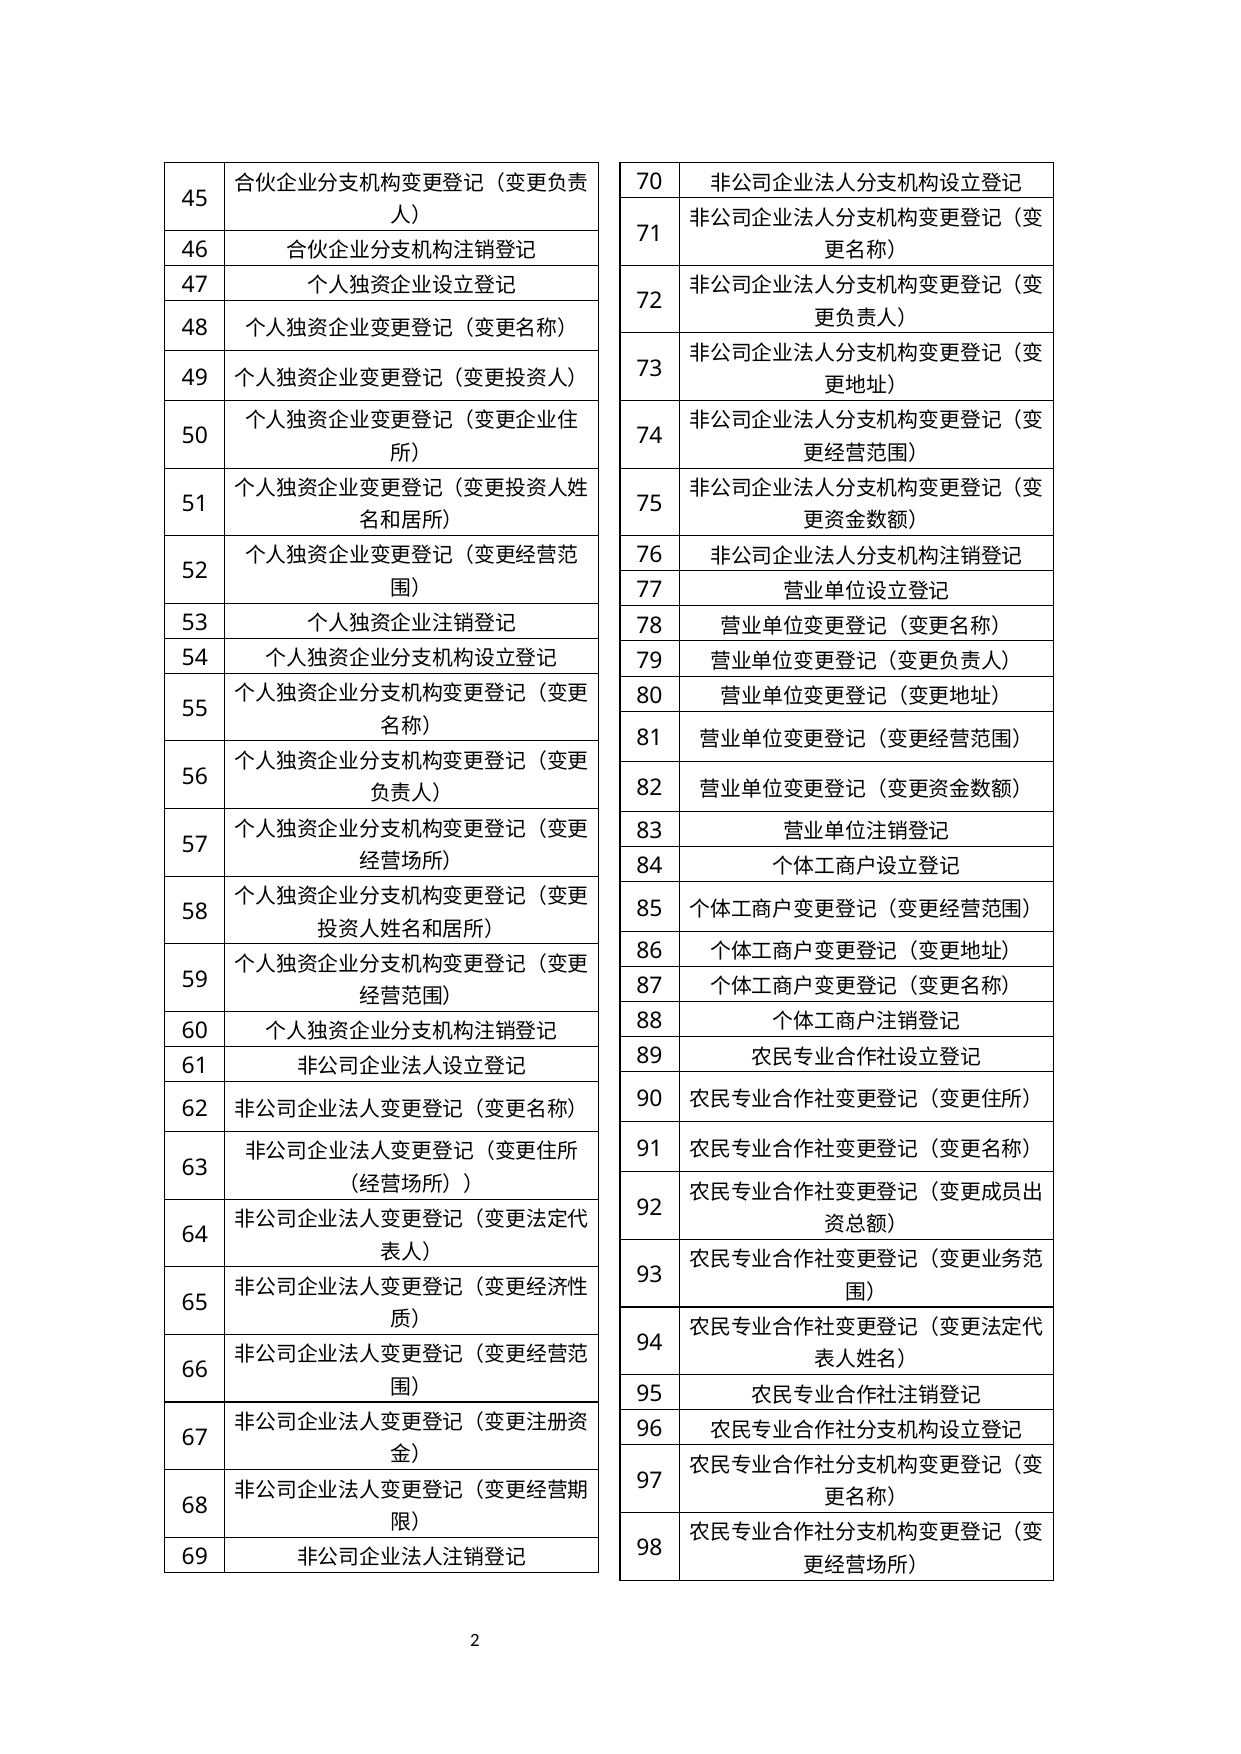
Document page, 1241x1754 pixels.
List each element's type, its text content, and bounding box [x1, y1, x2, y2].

table_cell 非公司企业法人分支机构设立登记 [680, 163, 1053, 197]
table_cell 68 [165, 1470, 224, 1537]
table_cell 69 [165, 1538, 224, 1572]
table_cell 51 [165, 469, 224, 535]
table_cell 非公司企业法人设立登记 [225, 1047, 598, 1081]
table_cell 58 [165, 877, 224, 943]
table_cell 97 [621, 1445, 679, 1512]
table_cell 82 [621, 762, 679, 811]
table_cell 农民专业合作社设立登记 [680, 1037, 1053, 1071]
table_cell 个人独资企业设立登记 [225, 266, 598, 300]
table_cell 80 [621, 677, 679, 711]
table_cell 非公司企业法人分支机构变更登记（变更地址） [680, 333, 1053, 400]
table_cell 合伙企业分支机构变更登记（变更负责人） [225, 163, 598, 229]
table_cell 83 [621, 812, 679, 846]
table_cell 非公司企业法人分支机构变更登记（变更负责人） [680, 266, 1053, 332]
table_cell 营业单位变更登记（变更地址） [680, 677, 1053, 711]
table_cell 76 [621, 536, 679, 570]
table_cell 非公司企业法人变更登记（变更经营范围） [225, 1335, 598, 1401]
table_cell 合伙企业分支机构注销登记 [225, 231, 598, 265]
table_cell 非公司企业法人分支机构注销登记 [680, 536, 1053, 570]
table_cell 营业单位变更登记（变更负责人） [680, 641, 1053, 676]
table_cell 60 [165, 1012, 224, 1046]
table_cell 农民专业合作社变更登记（变更业务范围） [680, 1240, 1053, 1306]
table_cell 45 [165, 163, 224, 229]
table_cell 87 [621, 967, 679, 1001]
table_cell 86 [621, 932, 679, 966]
table_cell 农民专业合作社变更登记（变更住所） [680, 1072, 1053, 1121]
table_cell 70 [621, 163, 679, 197]
table_cell 非公司企业法人分支机构变更登记（变更经营范围） [680, 401, 1053, 467]
table_cell 63 [165, 1132, 224, 1199]
table_cell 非公司企业法人分支机构变更登记（变更名称） [680, 198, 1053, 265]
table_cell 个人独资企业变更登记（变更企业住所） [225, 401, 598, 467]
table_cell 个人独资企业变更登记（变更投资人姓名和居所） [225, 469, 598, 535]
table_cell 96 [621, 1410, 679, 1444]
table_cell 64 [165, 1200, 224, 1266]
table_cell 非公司企业法人变更登记（变更住所（经营场所）） [225, 1132, 598, 1199]
table_cell 个体工商户变更登记（变更名称） [680, 967, 1053, 1001]
table_cell 55 [165, 674, 224, 740]
table_cell 95 [621, 1375, 679, 1409]
table_cell 农民专业合作社分支机构变更登记（变更名称） [680, 1445, 1053, 1512]
table_cell 77 [621, 571, 679, 605]
table_cell 61 [165, 1047, 224, 1081]
table_cell 个人独资企业变更登记（变更投资人） [225, 351, 598, 400]
table_cell 49 [165, 351, 224, 400]
table_cell 48 [165, 301, 224, 350]
table_cell 个人独资企业变更登记（变更名称） [225, 301, 598, 350]
table_cell 94 [621, 1308, 679, 1374]
table_cell 个人独资企业分支机构注销登记 [225, 1012, 598, 1046]
table_cell 个体工商户变更登记（变更经营范围） [680, 882, 1053, 931]
table_cell 个人独资企业分支机构变更登记（变更名称） [225, 674, 598, 740]
table_cell 营业单位变更登记（变更资金数额） [680, 762, 1053, 811]
table_cell 个体工商户注销登记 [680, 1002, 1053, 1036]
table_cell 个体工商户变更登记（变更地址） [680, 932, 1053, 966]
table_cell 81 [621, 712, 679, 761]
table_cell 个人独资企业分支机构变更登记（变更经营范围） [225, 944, 598, 1011]
table_cell 78 [621, 606, 679, 640]
table_cell 88 [621, 1002, 679, 1036]
table_cell 47 [165, 266, 224, 300]
table_cell 非公司企业法人变更登记（变更经营期限） [225, 1470, 598, 1537]
table_cell 52 [165, 536, 224, 603]
table_cell 个人独资企业注销登记 [225, 604, 598, 638]
table_cell 农民专业合作社变更登记（变更法定代表人姓名） [680, 1308, 1053, 1374]
table_cell 非公司企业法人变更登记（变更名称） [225, 1082, 598, 1131]
table_cell 农民专业合作社分支机构变更登记（变更经营场所） [680, 1513, 1053, 1579]
table_cell 50 [165, 401, 224, 467]
table_cell 90 [621, 1072, 679, 1121]
table_cell 73 [621, 333, 679, 400]
table_cell 非公司企业法人注销登记 [225, 1538, 598, 1572]
table_cell 个人独资企业分支机构变更登记（变更经营场所） [225, 809, 598, 876]
table_cell 85 [621, 882, 679, 931]
table_cell 57 [165, 809, 224, 876]
table_cell 67 [165, 1403, 224, 1469]
table_cell 营业单位变更登记（变更经营范围） [680, 712, 1053, 761]
table_cell 个人独资企业分支机构变更登记（变更投资人姓名和居所） [225, 877, 598, 943]
table_cell 营业单位变更登记（变更名称） [680, 606, 1053, 640]
table_cell 79 [621, 641, 679, 676]
table_cell 53 [165, 604, 224, 638]
table_cell 46 [165, 231, 224, 265]
table_cell 农民专业合作社变更登记（变更名称） [680, 1122, 1053, 1171]
table_cell 个人独资企业变更登记（变更经营范围） [225, 536, 598, 603]
table_cell 个人独资企业分支机构变更登记（变更负责人） [225, 741, 598, 808]
table_cell 营业单位设立登记 [680, 571, 1053, 605]
table_cell 个体工商户设立登记 [680, 847, 1053, 881]
table_cell 农民专业合作社分支机构设立登记 [680, 1410, 1053, 1444]
table_cell 56 [165, 741, 224, 808]
table_cell 非公司企业法人变更登记（变更法定代表人） [225, 1200, 598, 1266]
table_cell 74 [621, 401, 679, 467]
table_cell 92 [621, 1172, 679, 1239]
table_cell 84 [621, 847, 679, 881]
table_cell 62 [165, 1082, 224, 1131]
table_cell 65 [165, 1267, 224, 1334]
table_cell 个人独资企业分支机构设立登记 [225, 639, 598, 673]
table_cell 农民专业合作社变更登记（变更成员出资总额） [680, 1172, 1053, 1239]
table_cell 93 [621, 1240, 679, 1306]
table_cell 66 [165, 1335, 224, 1401]
table_cell 营业单位注销登记 [680, 812, 1053, 846]
table_cell 91 [621, 1122, 679, 1171]
table_cell 59 [165, 944, 224, 1011]
table_cell 89 [621, 1037, 679, 1071]
table_cell 农民专业合作社注销登记 [680, 1375, 1053, 1409]
table_cell 非公司企业法人分支机构变更登记（变更资金数额） [680, 469, 1053, 535]
table_cell 75 [621, 469, 679, 535]
table_cell 98 [621, 1513, 679, 1579]
table_cell 72 [621, 266, 679, 332]
table_cell 54 [165, 639, 224, 673]
table_cell 非公司企业法人变更登记（变更注册资金） [225, 1403, 598, 1469]
table_cell 71 [621, 198, 679, 265]
table_cell 非公司企业法人变更登记（变更经济性质） [225, 1267, 598, 1334]
